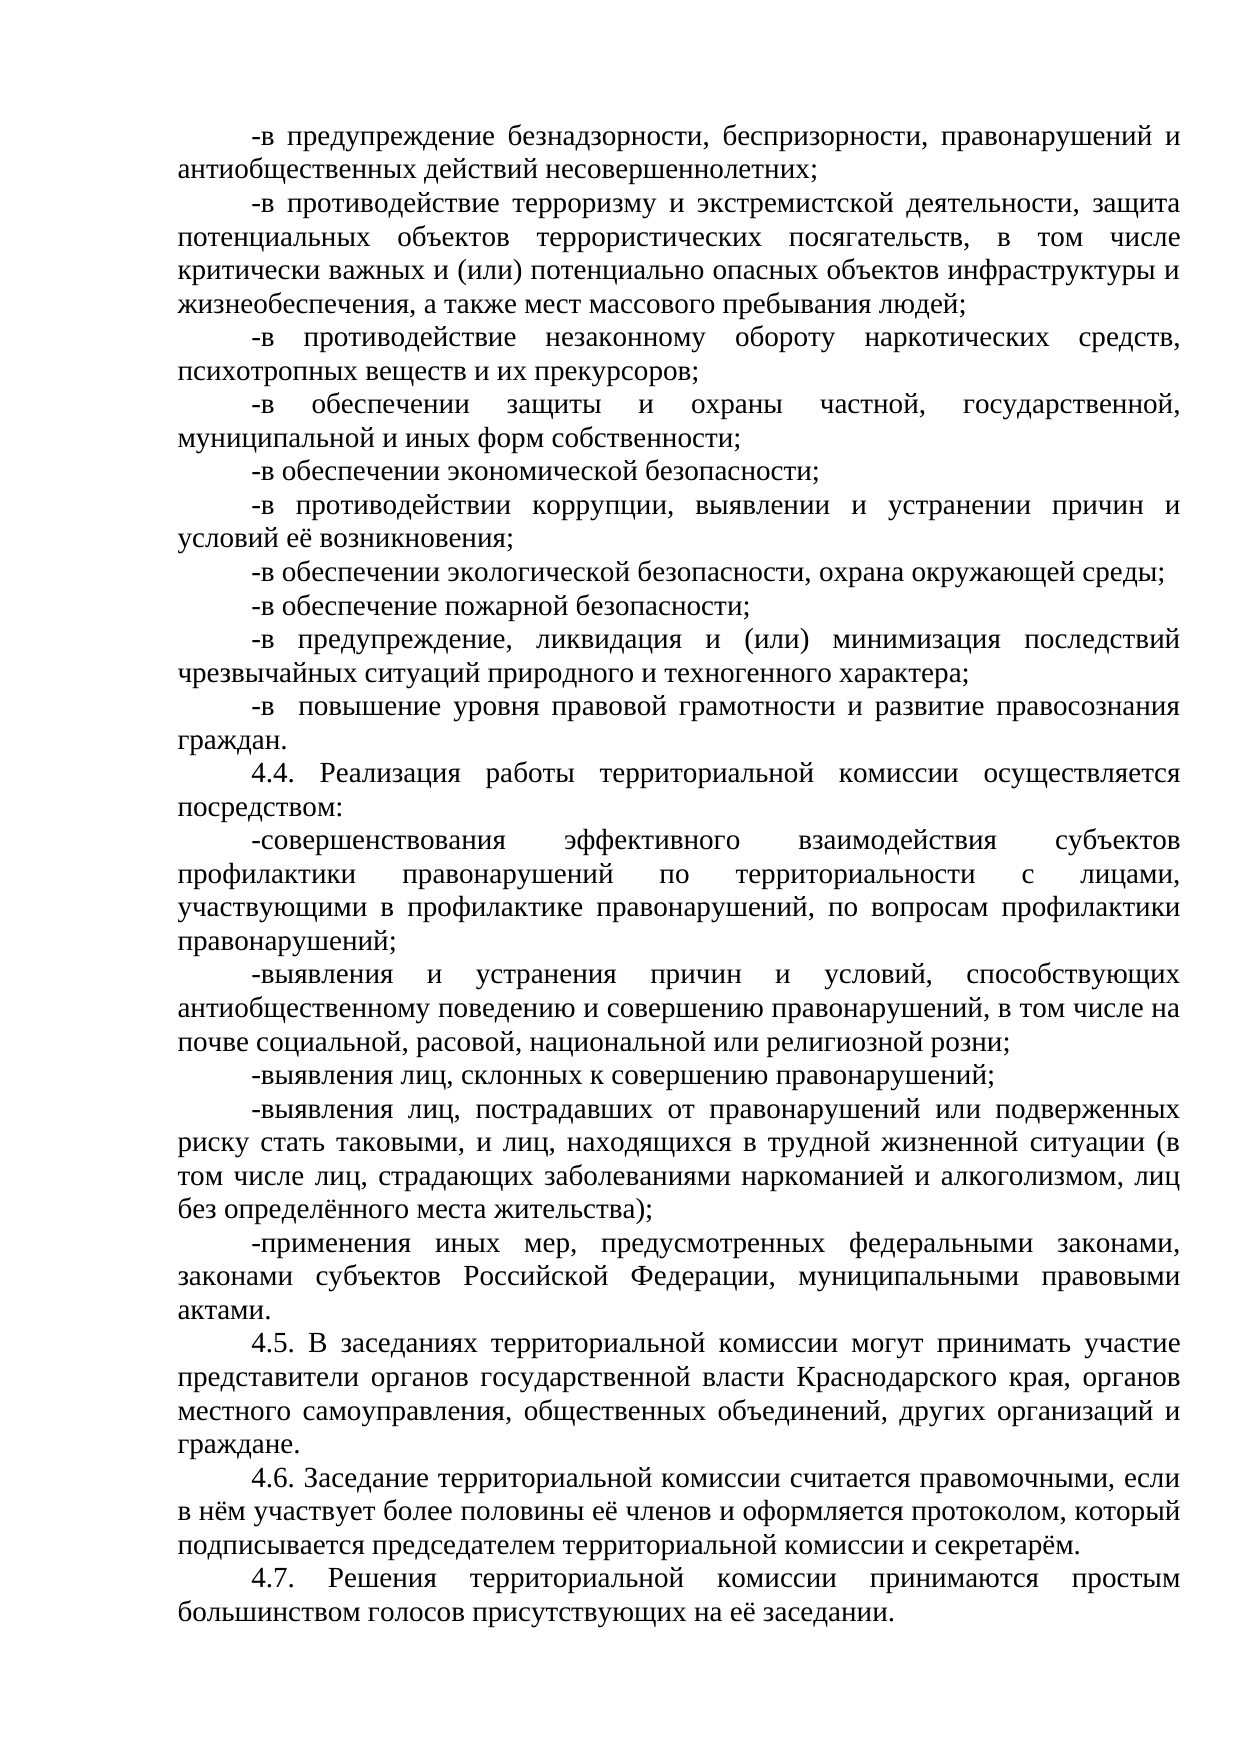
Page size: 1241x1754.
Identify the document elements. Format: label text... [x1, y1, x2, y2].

text -в противодействие незаконному обороту наркотических средств, психотропных веществ и их прекурсоров; [177, 319, 1181, 386]
text -в обеспечение пожарной безопасности; [177, 588, 1181, 621]
text -выявления лиц, склонных к совершению правонарушений; [177, 1057, 1181, 1091]
text -в обеспечении защиты и охраны частной, государственной, муниципальной и иных форм собственности; [177, 386, 1181, 453]
text -выявления и устранения причин и условий, способствующих антиобщественному поведению и совершению правонарушений, в том числе на почве социальной, расовой, национальной или религиозной розни; [177, 957, 1181, 1057]
text -применения иных мер, предусмотренных федеральными законами, законами субъектов Российской Федерации, муниципальными правовыми актами. [177, 1225, 1181, 1326]
text -совершенствования эффективного взаимодействия субъектов профилактики правонарушений по территориальности с лицами, участвующими в профилактике правонарушений, по вопросам профилактики правонарушений; [177, 822, 1181, 957]
text -в обеспечении экономической безопасности; [177, 453, 1181, 487]
text -в повышение уровня правовой грамотности и развитие правосознания граждан. [177, 688, 1181, 755]
text -в противодействие терроризму и экстремистской деятельности, защита потенциальных объектов террористических посягательств, в том числе критически важных и (или) потенциально опасных объектов инфраструктуры и жизнеобеспечения, а также мест массового пребывания людей; [177, 185, 1181, 319]
text -в предупреждение, ликвидация и (или) минимизация последствий чрезвычайных ситуаций природного и техногенного характера; [177, 621, 1181, 688]
text 4.6. Заседание территориальной комиссии считается правомочными, если в нём участвует более половины её членов и оформляется протоколом, который подписывается председателем территориальной комиссии и секретарём. [177, 1460, 1181, 1560]
text -выявления лиц, пострадавших от правонарушений или подверженных риску стать таковыми, и лиц, находящихся в трудной жизненной ситуации (в том числе лиц, страдающих заболеваниями наркоманией и алкоголизмом, лиц без определённого места жительства); [177, 1091, 1181, 1225]
text -в противодействии коррупции, выявлении и устранении причин и условий её возникновения; [177, 487, 1181, 554]
text -в предупреждение безнадзорности, беспризорности, правонарушений и антиобщественных действий несовершеннолетних; [177, 118, 1181, 185]
text 4.4. Реализация работы территориальной комиссии осуществляется посредством: [177, 755, 1181, 822]
text 4.5. В заседаниях территориальной комиссии могут принимать участие представители органов государственной власти Краснодарского края, органов местного самоуправления, общественных объединений, других организаций и граждане. [177, 1326, 1181, 1460]
text -в обеспечении экологической безопасности, охрана окружающей среды; [177, 554, 1181, 588]
text 4.7. Решения территориальной комиссии принимаются простым большинством голосов присутствующих на её заседании. [177, 1560, 1181, 1627]
